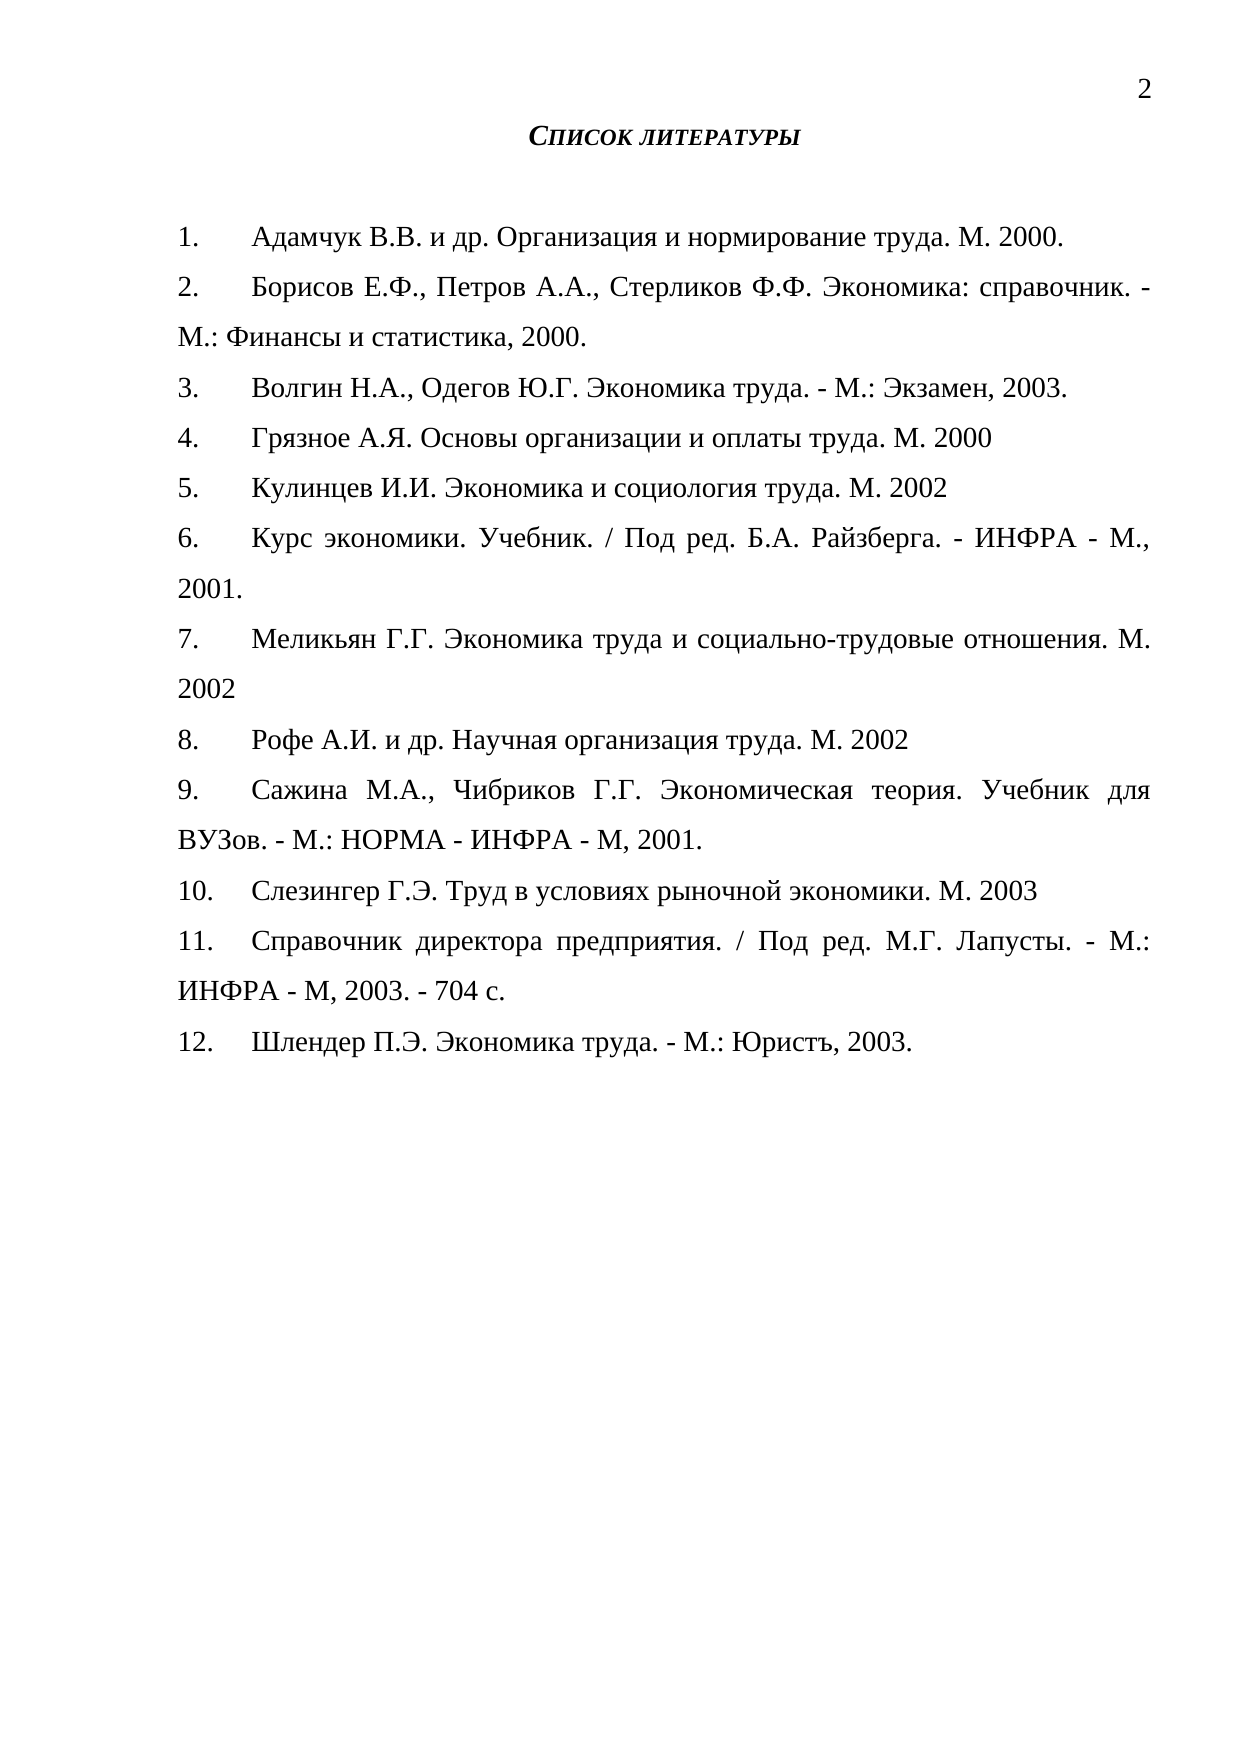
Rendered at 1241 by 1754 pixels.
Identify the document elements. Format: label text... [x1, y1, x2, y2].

text Сажина М.А., Чибриков Г.Г. Экономическая теория. Учебник для ВУЗов. - М.: НОРМА - ИНФРА - М, 2001. [177, 772, 1152, 856]
subtitle Список литературы [177, 118, 1152, 152]
text Борисов Е.Ф., Петров А.А., Стерликов Ф.Ф. Экономика: справочник. - М.: Финансы и статистика, 2000. [177, 269, 1152, 353]
text Адамчук В.В. и др. Организация и нормирование труда. М. 2000. [177, 219, 1152, 252]
text Шлендер П.Э. Экономика труда. - М.: Юристъ, 2003. [177, 1024, 1152, 1057]
text Справочник директора предприятия. / Под ред. М.Г. Лапусты. - М.: ИНФРА - М, 2003. - 704 с. [177, 923, 1152, 1007]
text Меликьян Г.Г. Экономика труда и социально-трудовые отношения. М. 2002 [177, 621, 1152, 705]
text Кулинцев И.И. Экономика и социология труда. М. 2002 [177, 470, 1152, 504]
text Рофе А.И. и др. Научная организация труда. М. 2002 [177, 722, 1152, 755]
text Слезингер Г.Э. Труд в условиях рыночной экономики. М. 2003 [177, 873, 1152, 906]
text Курс экономики. Учебник. / Под ред. Б.А. Райзберга. - ИНФРА - М., 2001. [177, 521, 1152, 604]
text Грязное А.Я. Основы организации и оплаты труда. М. 2000 [177, 420, 1152, 453]
text Волгин Н.А., Одегов Ю.Г. Экономика труда. - М.: Экзамен, 2003. [177, 370, 1152, 403]
